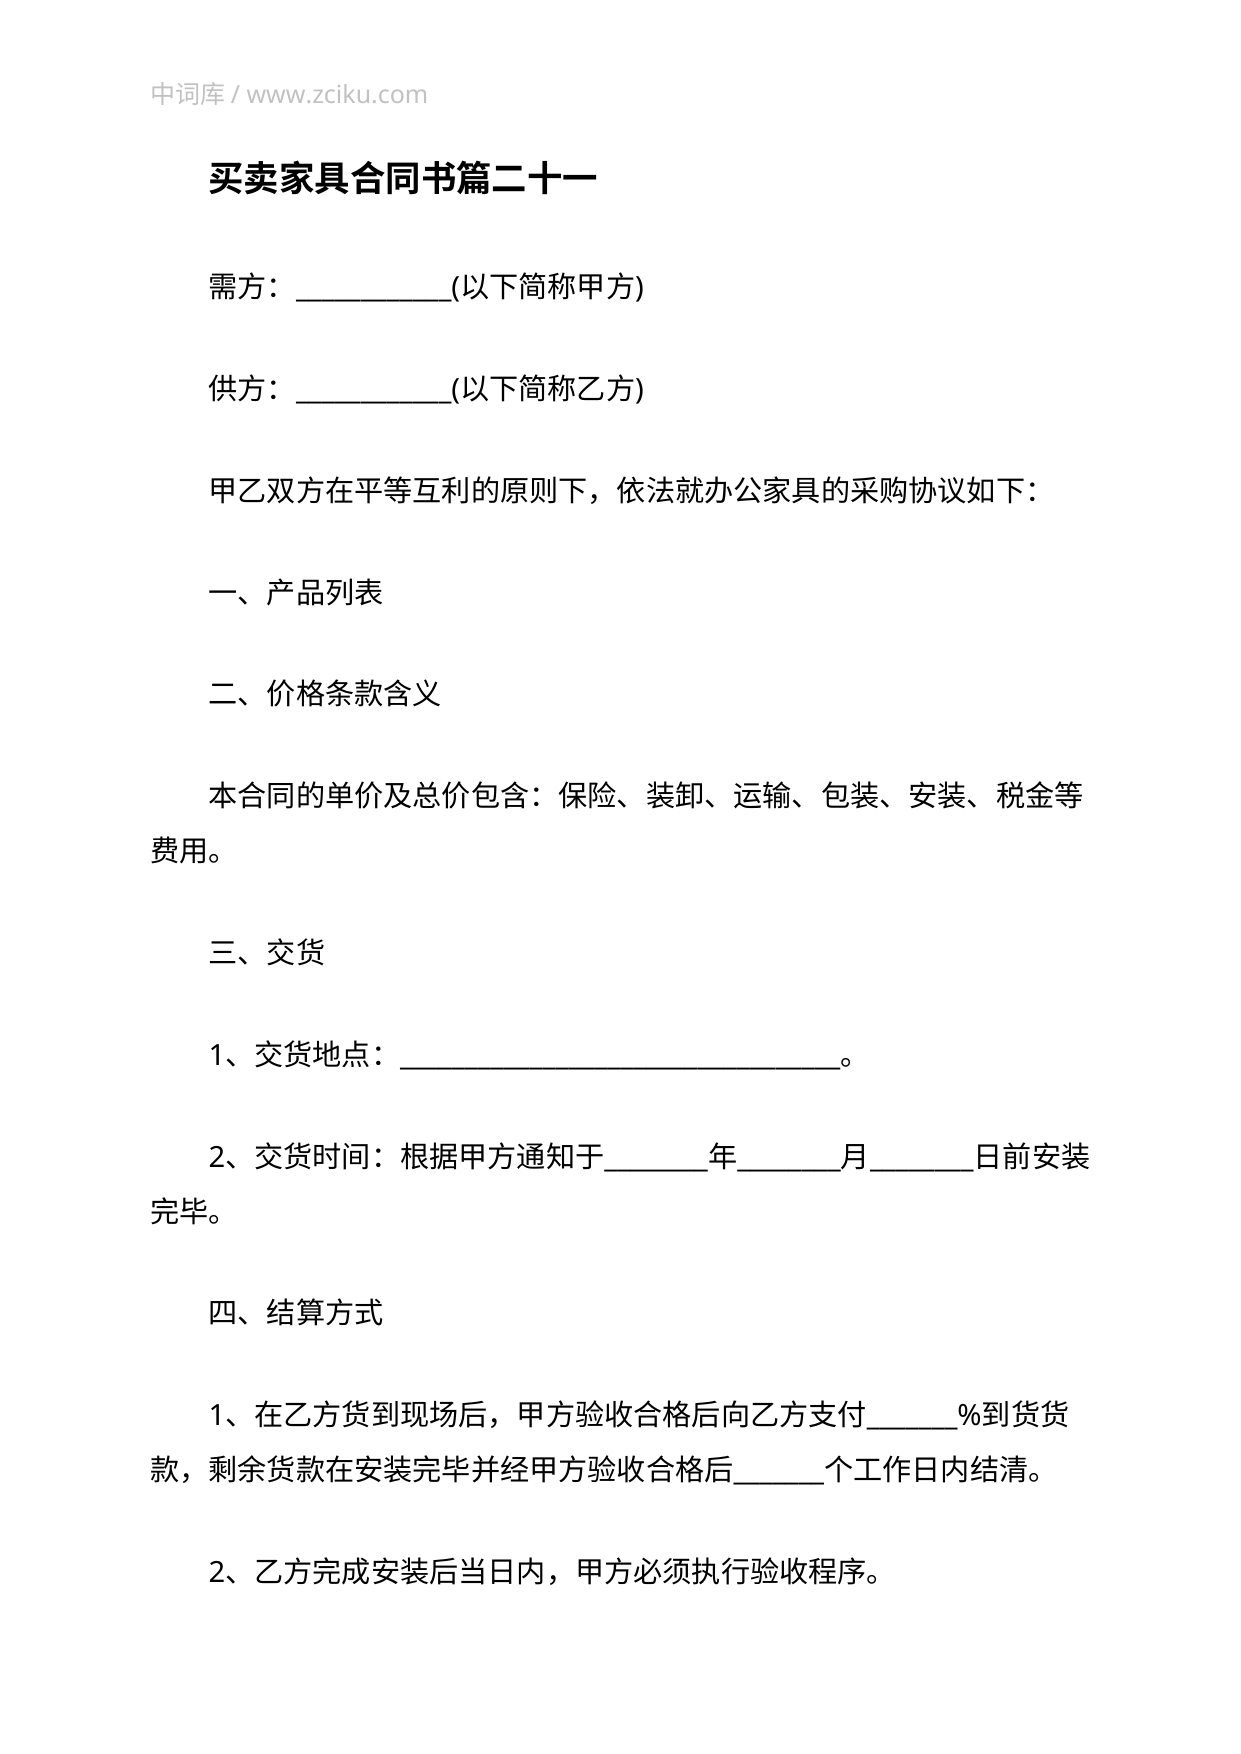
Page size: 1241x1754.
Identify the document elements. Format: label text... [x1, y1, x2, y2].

text 一、产品列表 [150, 569, 1090, 611]
text 2、乙方完成安装后当日内，甲方必须执行验收程序。 [150, 1549, 1090, 1591]
text 三、交货 [150, 929, 1090, 972]
text 本合同的单价及总价包含：保险、装卸、运输、包装、安装、税金等费用。 [150, 773, 1090, 870]
text 四、结算方式 [150, 1290, 1090, 1332]
text 1、交货地点：__________________________________。 [150, 1031, 1090, 1073]
text 甲乙双方在平等互利的原则下，依法就办公家具的采购协议如下： [150, 467, 1090, 510]
text 1、在乙方货到现场后，甲方验收合格后向乙方支付_______%到货货款，剩余货款在安装完毕并经甲方验收合格后_______个工作日内结清。 [150, 1392, 1090, 1489]
text 二、价格条款含义 [150, 671, 1090, 713]
text 供方：____________(以下简称乙方) [150, 365, 1090, 408]
text 2、交货时间：根据甲方通知于________年________月________日前安装完毕。 [150, 1133, 1090, 1230]
text 买卖家具合同书篇二十一 [150, 150, 1090, 201]
text 需方：____________(以下简称甲方) [150, 263, 1090, 306]
